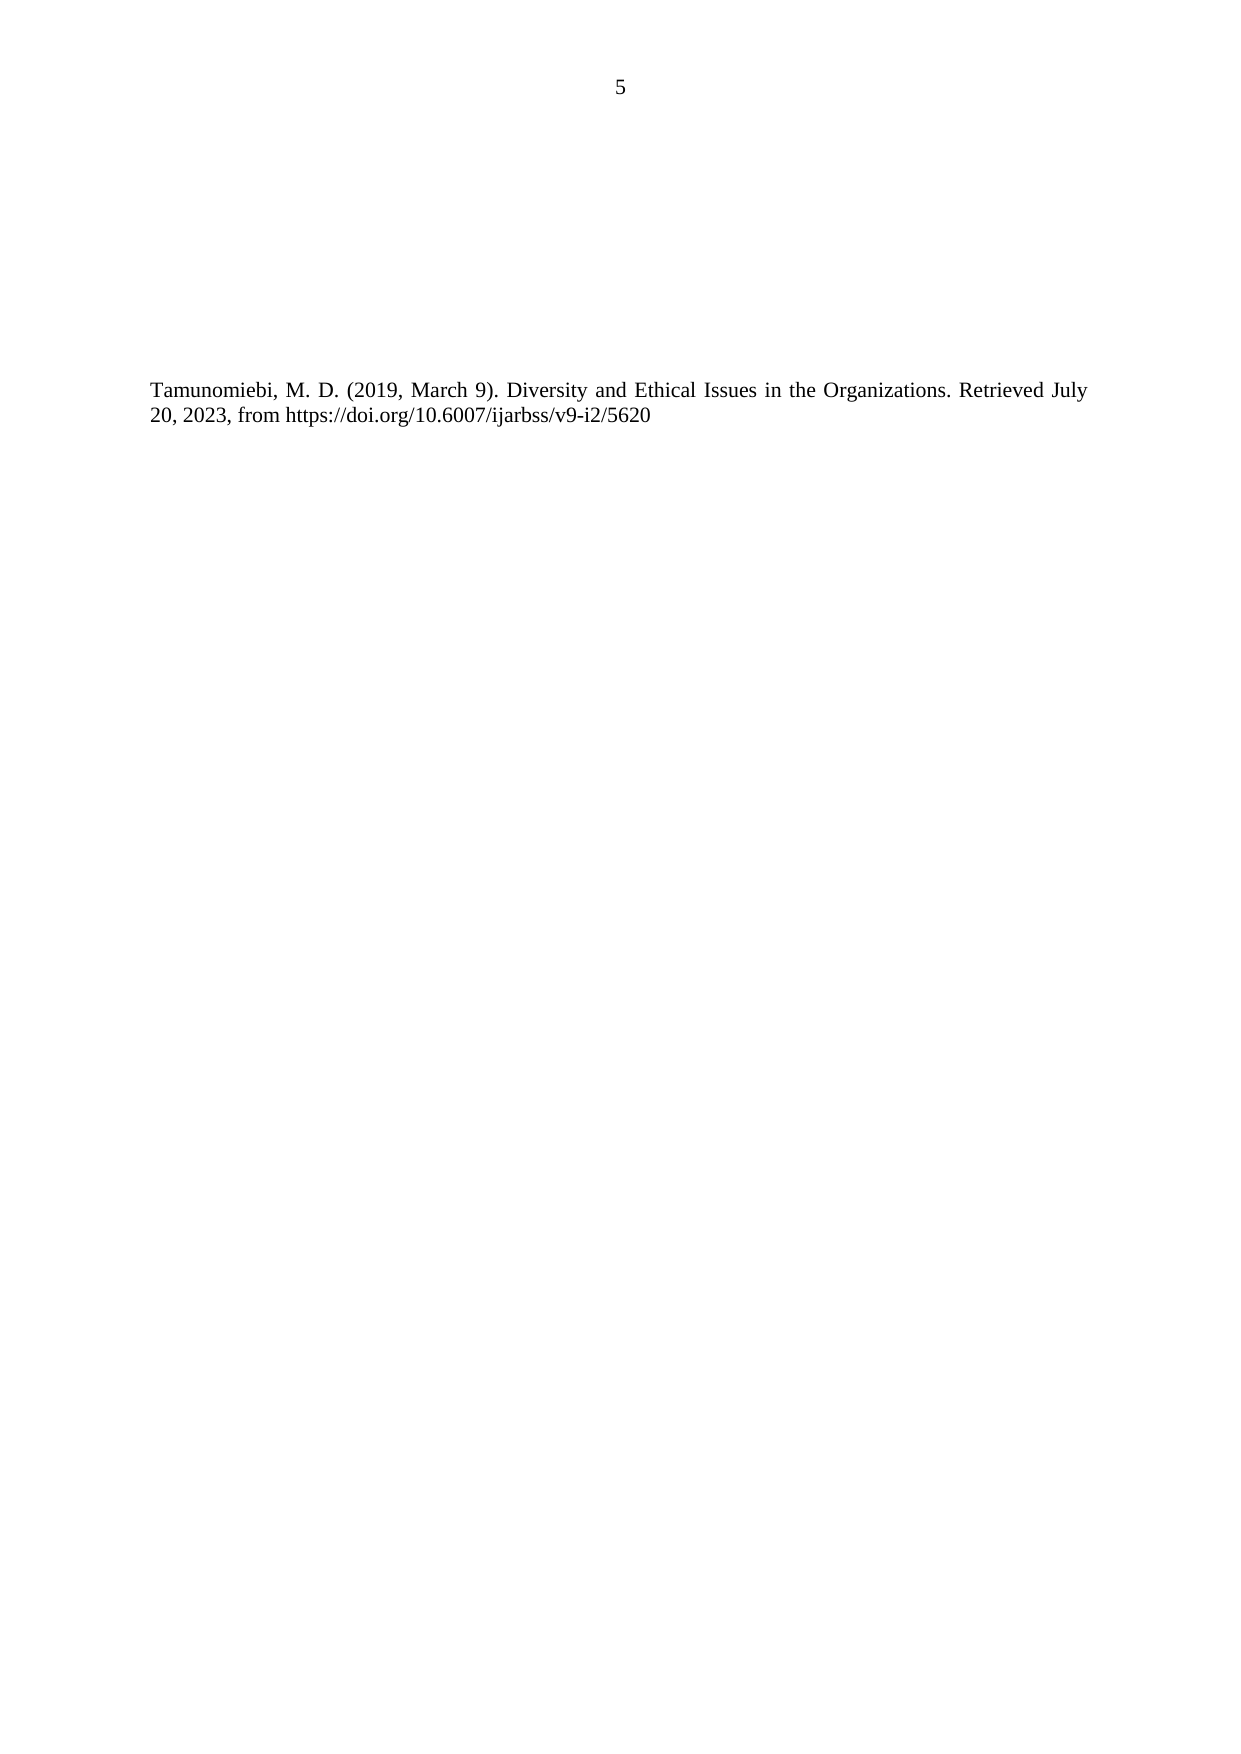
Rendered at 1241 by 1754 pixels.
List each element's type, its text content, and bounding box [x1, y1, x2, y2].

text Tamunomiebi, M. D. (2019, March 9). Diversity and Ethical Issues in the Organizations. Retrieved July 20, 2023, from https://doi.org/10.6007/ijarbss/v9-i2/5620 [150, 377, 1090, 427]
